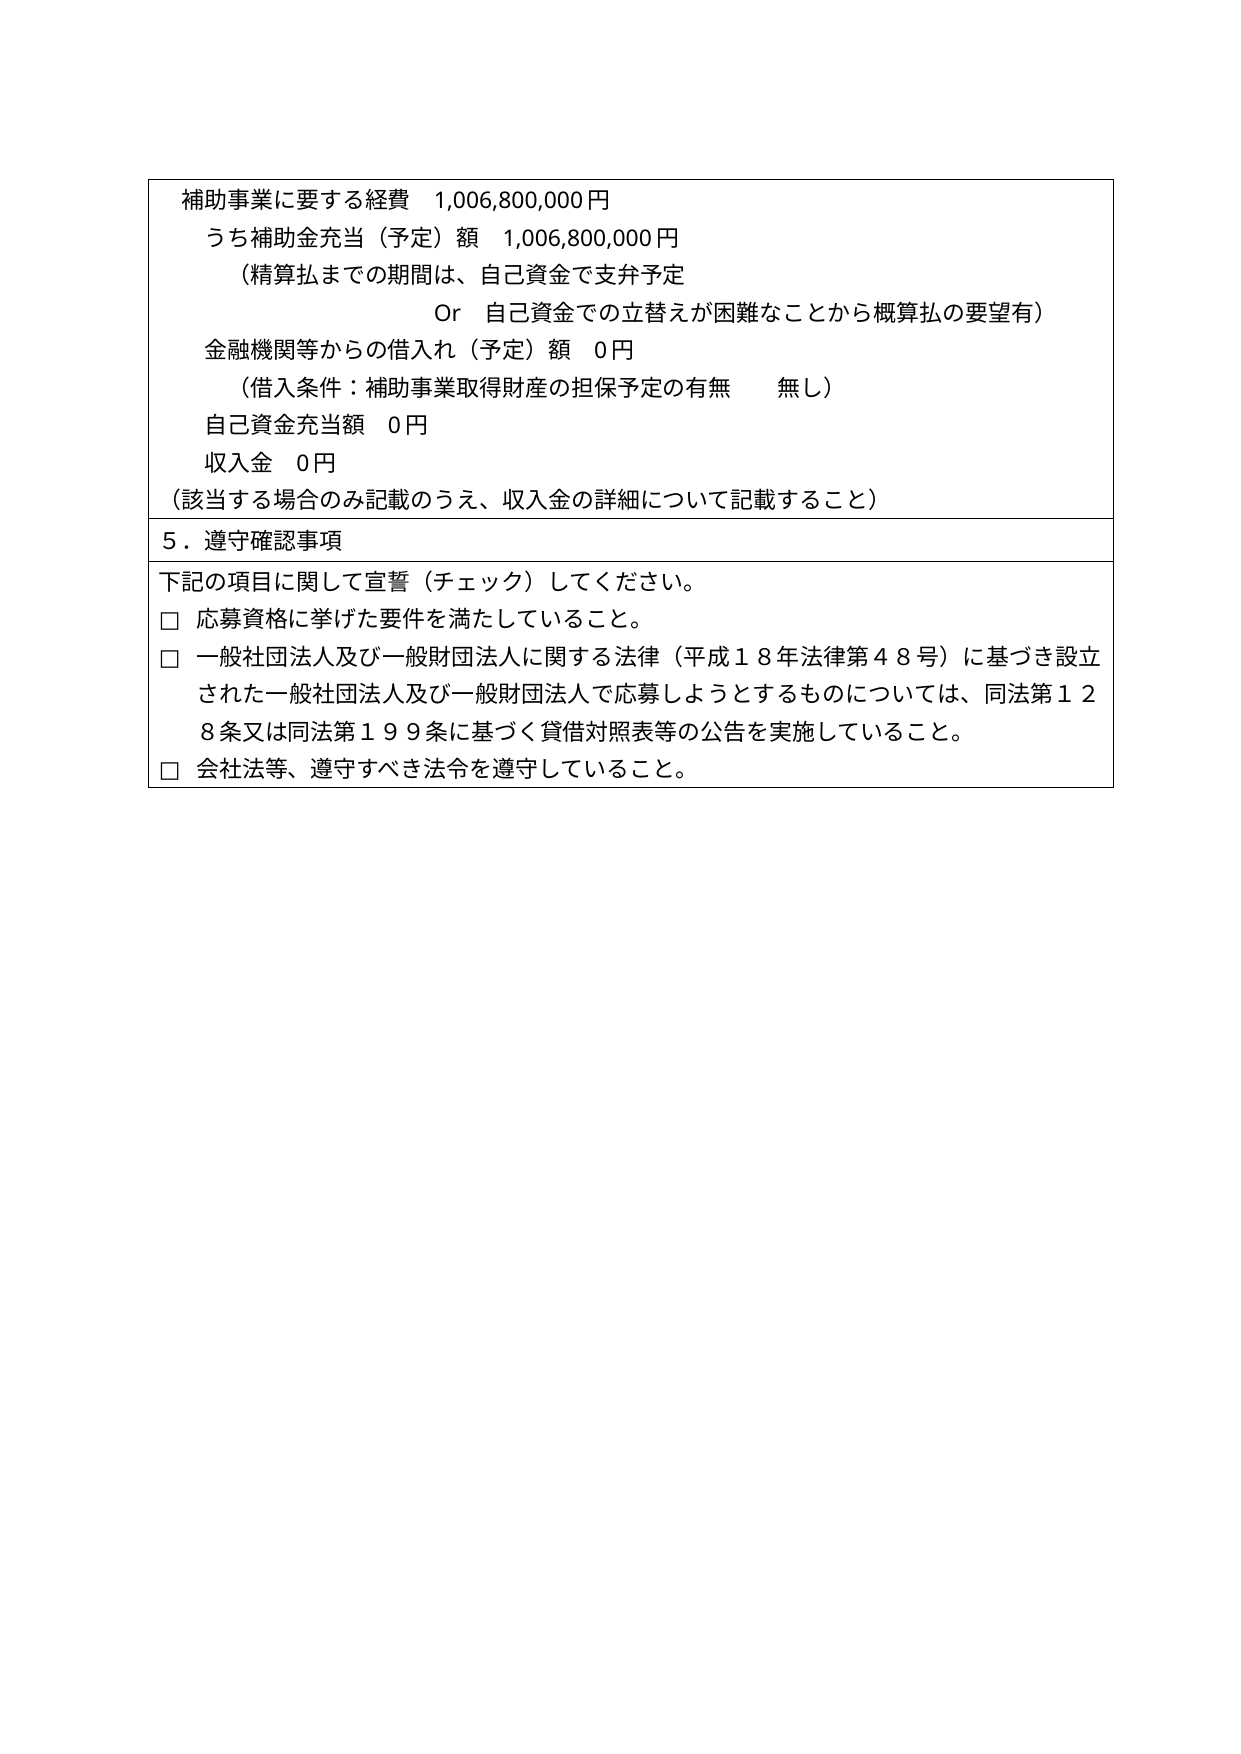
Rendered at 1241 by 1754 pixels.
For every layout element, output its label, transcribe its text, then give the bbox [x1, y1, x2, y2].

table_cell 下記の項目に関して宣誓（チェック）してください。 応募資格に挙げた要件を満たしていること。 一般社団法人及び一般財団法人に関する法律（平成１８年法律第４８号）に基づき設立された一般社団法人及び一般財団法人で応募しようとするものについては、同法第１２８条又は同法第１９９条に基づく貸借対照表等の公告を実施していること。 会社法等、遵守すべき法令を遵守していること。 [149, 562, 1113, 787]
table_cell ５．遵守確認事項 [149, 519, 1113, 561]
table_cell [149, 180, 1113, 518]
